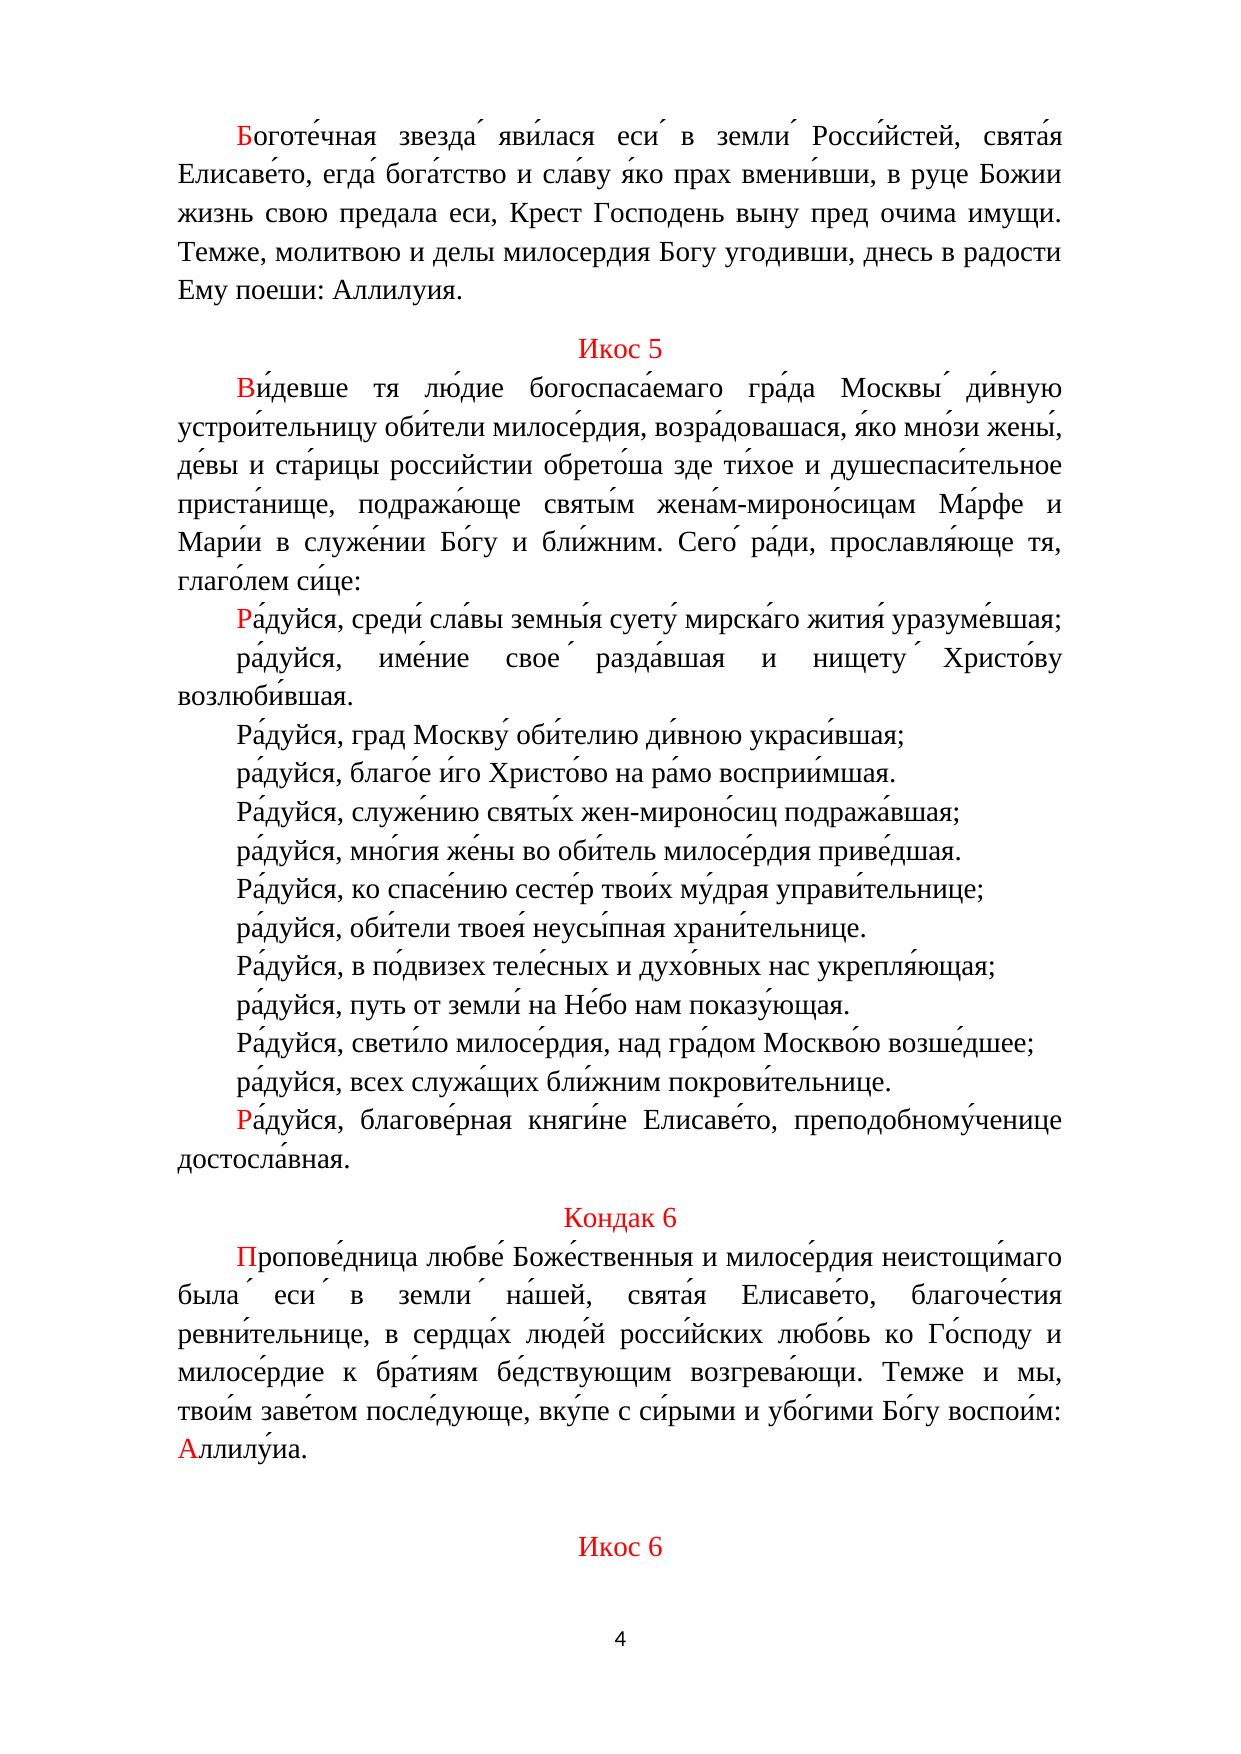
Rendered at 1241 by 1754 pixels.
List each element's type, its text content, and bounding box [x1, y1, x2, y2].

text Пропове́дница любве́ Боже́ственныя и милосе́рдия неистощи́маго была́ еси́ в земли́ на́шей, свята́я Елисаве́то, благоче́стия ревни́тельнице, в сердца́х люде́й росси́йских любо́вь ко Го́споду и милосе́рдие к бра́тиям бе́дствующим возгрева́ющи. Темже и мы, твои́м заве́том после́дующе, вку́пе с си́рыми и убо́гими Бо́гу воспои́м: Аллилу́иа. [177, 1239, 1063, 1465]
text Ра́дуйся, благове́рная княги́не Елисаве́то, преподобному́ченице достосла́вная. [177, 1102, 1063, 1174]
text ра́дуйся, всех служа́щих бли́жним покрови́тельнице. [177, 1064, 1063, 1097]
text ра́дуйся, мно́гия же́ны во оби́тель милосе́рдия приве́дшая. [177, 833, 1063, 866]
text Ра́дуйся, ко спасе́нию сесте́р твои́х му́драя управи́тельнице; [177, 871, 1063, 905]
text Ра́дуйся, служе́нию святы́х жен-мироно́сиц подража́вшая; [177, 794, 1063, 828]
text Ра́дуйся, град Москву́ оби́телию ди́вною украси́вшая; [177, 717, 1063, 751]
text Ра́дуйся, свети́ло милосе́рдия, над гра́дом Москво́ю возше́дшее; [177, 1025, 1063, 1059]
text ра́дуйся, путь от земли́ на Не́бо нам показу́ющая. [177, 987, 1063, 1020]
text Ра́дуйся, среди́ сла́вы земны́я суету́ мирска́го жития́ уразуме́вшая; [177, 601, 1063, 635]
text Ви́девше тя лю́дие богоспаса́емаго гра́да Москвы́ ди́вную устрои́тельницу оби́тели милосе́рдия, возра́довашася, я́ко мно́зи жены́, де́вы и ста́рицы российстии обрето́ша зде ти́хое и душеспаси́тельное приста́нище, подража́юще святы́м жена́м-мироно́сицам Ма́рфе и Мари́и в служе́нии Бо́гу и бли́жним. Сего́ ра́ди, прославля́юще тя, глаго́лем си́це: [177, 370, 1063, 596]
text Боготе́чная звезда́ яви́лася еси́ в земли́ Росси́йстей, свята́я Елисаве́то, егда́ бога́тство и сла́ву я́ко прах вмени́вши, в руце Божии жизнь свою предала еси, Крест Господень выну пред очима имущи. Темже, молитвою и делы милосердия Богу угодивши, днесь в радости Ему поеши: Аллилуия. [177, 118, 1063, 306]
text ра́дуйся, оби́тели твоея́ неусы́пная храни́тельнице. [177, 910, 1063, 943]
text Икос 5 [177, 332, 1063, 365]
text Икос 6 [177, 1529, 1063, 1563]
text Кондак 6 [177, 1200, 1063, 1234]
text ра́дуйся, име́ние свое́ разда́вшая и нищету́ Христо́ву возлюби́вшая. [177, 640, 1063, 712]
text ра́дуйся, благо́е и́го Христо́во на ра́мо восприи́мшая. [177, 756, 1063, 789]
text Ра́дуйся, в по́двизех теле́сных и духо́вных нас укрепля́ющая; [177, 948, 1063, 982]
